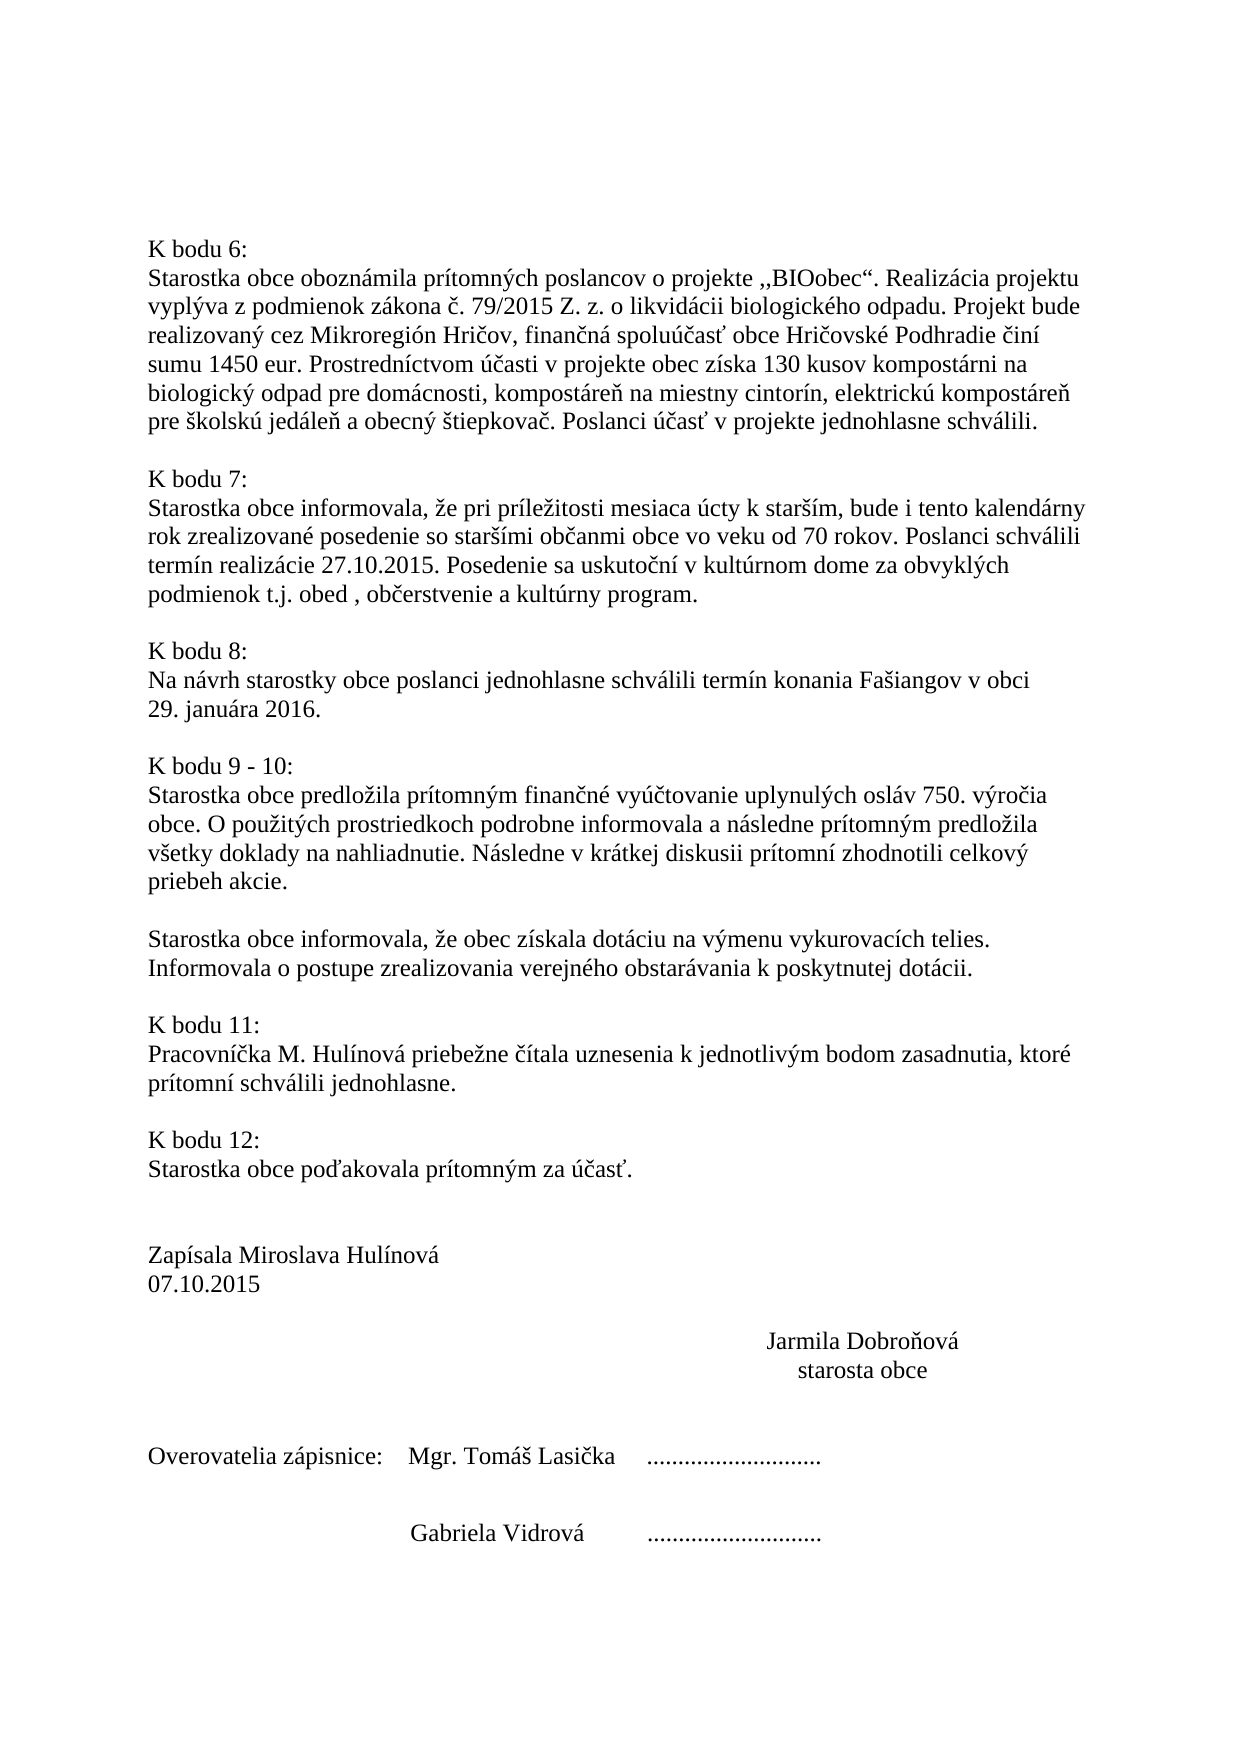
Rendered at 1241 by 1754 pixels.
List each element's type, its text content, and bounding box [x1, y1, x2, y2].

text K bodu 11: [148, 1010, 1093, 1039]
text K bodu 12: [148, 1125, 1093, 1154]
text Overovatelia zápisnice: Mgr. Tomáš Lasička ............................ [148, 1441, 1093, 1470]
text Pracovníčka M. Hulínová priebežne čítala uznesenia k jednotlivým bodom zasadnutia, ktoré prítomní schválili jednohlasne. [148, 1039, 1093, 1096]
text K bodu 8: [148, 636, 1093, 665]
text K bodu 6: [148, 234, 1093, 263]
text 07.10.2015 [148, 1269, 1093, 1298]
text 29. januára 2016. [148, 694, 1093, 723]
text Starostka obce oboznámila prítomných poslancov o projekte ,,BIOobec“. Realizácia projektu vyplýva z podmienok zákona č. 79/2015 Z. z. o likvidácii biologického odpadu. Projekt bude realizovaný cez Mikroregión Hričov, finančná spoluúčasť obce Hričovské Podhradie činí sumu 1450 eur. Prostredníctvom účasti v projekte obec získa 130 kusov kompostárni na biologický odpad pre domácnosti, kompostáreň na miestny cintorín, elektrickú kompostáreň pre školskú jedáleň a obecný štiepkovač. Poslanci účasť v projekte jednohlasne schválili. [148, 263, 1093, 435]
text Gabriela Vidrová ............................ [148, 1518, 1093, 1547]
text Starostka obce poďakovala prítomným za účasť. [148, 1154, 1093, 1183]
text Starostka obce informovala, že pri príležitosti mesiaca úcty k starším, bude i tento kalendárny rok zrealizované posedenie so staršími občanmi obce vo veku od 70 rokov. Poslanci schválili termín realizácie 27.10.2015. Posedenie sa uskutoční v kultúrnom dome za obvyklých podmienok t.j. obed , občerstvenie a kultúrny program. [148, 493, 1093, 608]
text Jarmila Dobroňová [148, 1326, 1093, 1355]
text starosta obce [148, 1355, 1093, 1384]
text K bodu 9 - 10: [148, 751, 1093, 780]
text Starostka obce informovala, že obec získala dotáciu na výmenu vykurovacích telies. Informovala o postupe zrealizovania verejného obstarávania k poskytnutej dotácii. [148, 924, 1093, 981]
text Zapísala Miroslava Hulínová [148, 1240, 1093, 1269]
text Starostka obce predložila prítomným finančné vyúčtovanie uplynulých osláv 750. výročia obce. O použitých prostriedkoch podrobne informovala a následne prítomným predložila všetky doklady na nahliadnutie. Následne v krátkej diskusii prítomní zhodnotili celkový priebeh akcie. [148, 780, 1093, 895]
text Na návrh starostky obce poslanci jednohlasne schválili termín konania Fašiangov v obci [148, 665, 1093, 694]
text K bodu 7: [148, 464, 1093, 493]
